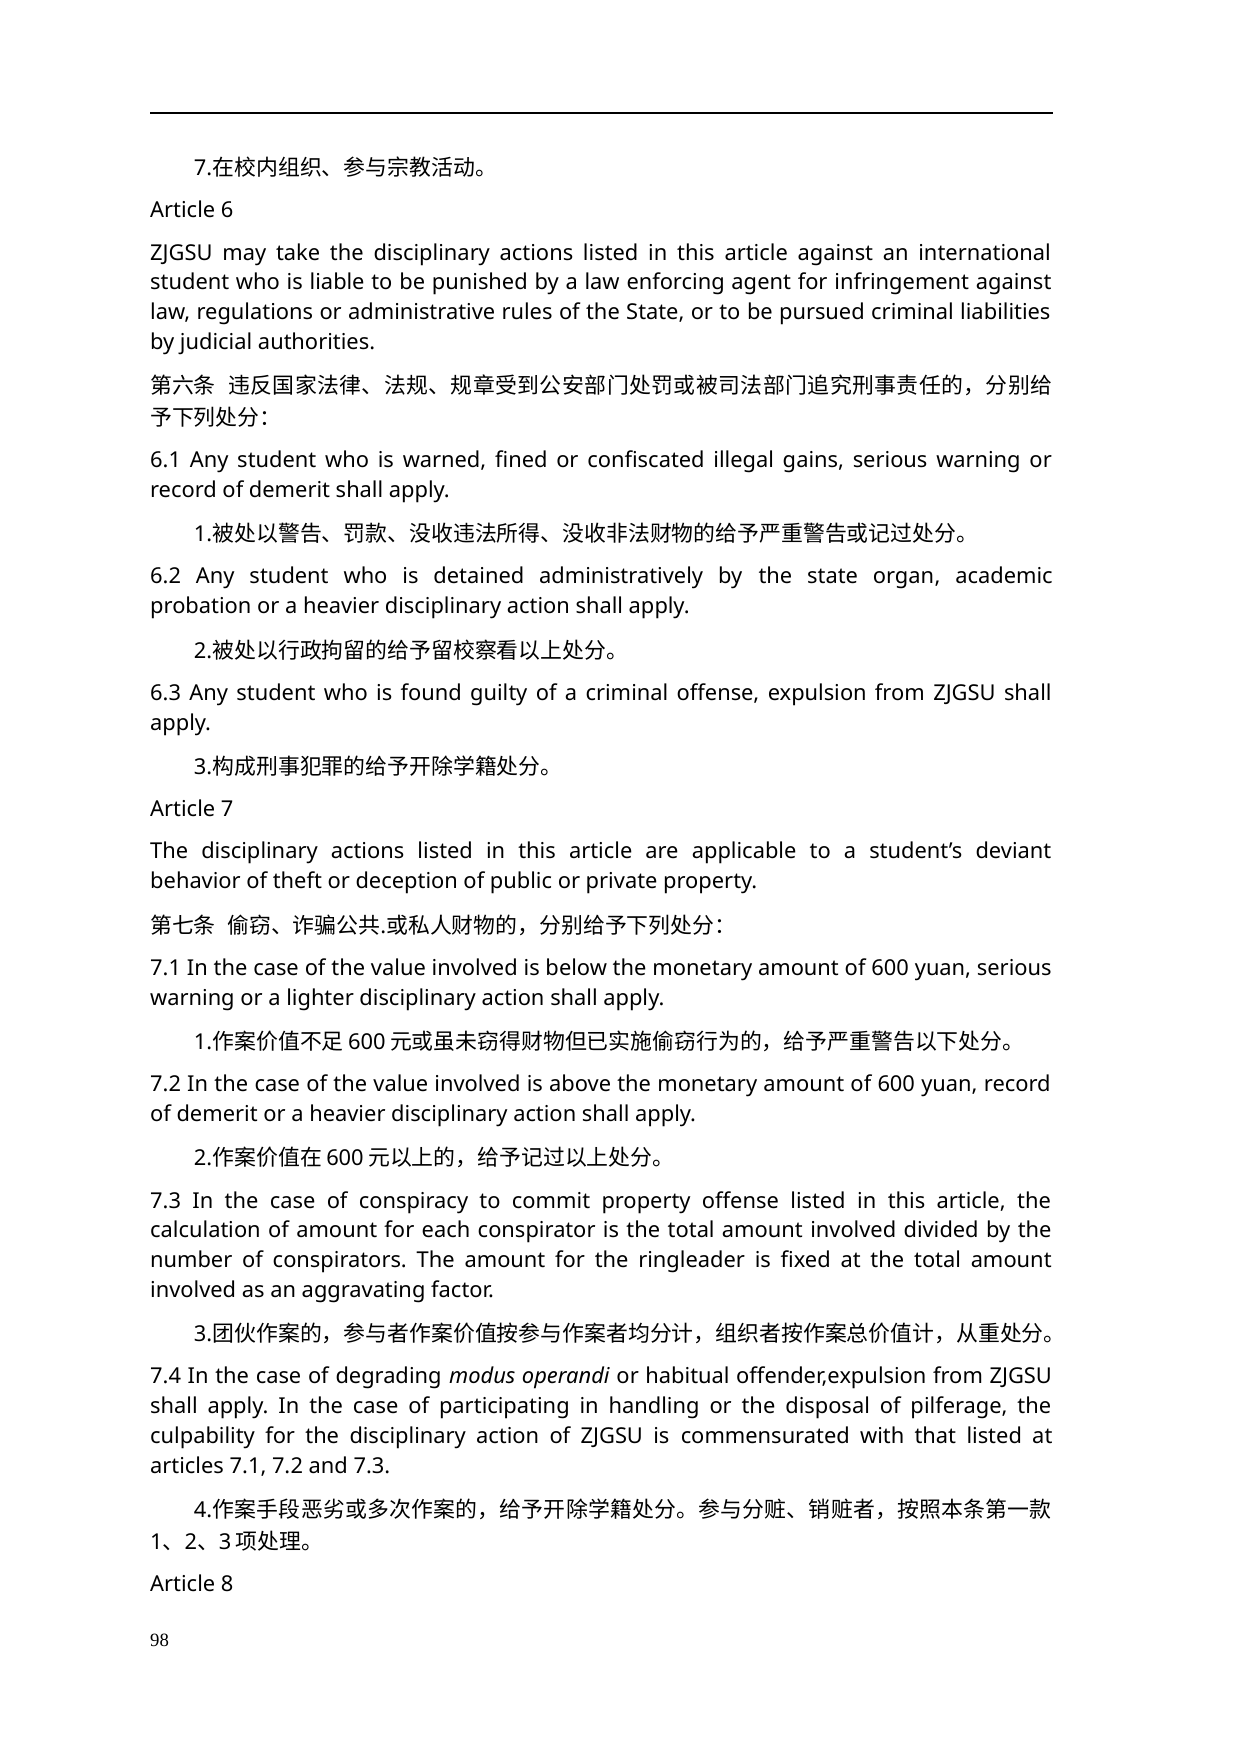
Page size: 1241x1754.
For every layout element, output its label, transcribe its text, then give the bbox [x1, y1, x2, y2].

text 6.2 Any student who is detained administratively by the state organ, academic probation or a heavier disciplinary action shall apply. [150, 561, 1053, 620]
list 在校内组织、参与宗教活动。 [150, 150, 1053, 182]
list 作案价值不足600元或虽未窃得财物但已实施偷窃行为的，给予严重警告以下处分。 [150, 1024, 1053, 1056]
list 作案价值在600元以上的，给予记过以上处分。 [150, 1140, 1053, 1172]
text 7.3 In the case of conspiracy to commit property offense listed in this article, the calculation of amount for each conspirator is the total amount involved divided by the number of conspirators. The amount for the ringleader is fixed at the total amount involved as an aggravating factor. [150, 1184, 1053, 1304]
text 2.被处以行政拘留的给予留校察看以上处分。 [150, 633, 1053, 664]
text 6.3 Any student who is found guilty of a criminal offense, expulsion from ZJGSU shall apply. [150, 677, 1053, 736]
text ZJGSU may take the disciplinary actions listed in this article against an international student who is liable to be punished by a law enforcing agent for infringement against law, regulations or administrative rules of the State, or to be pursued criminal liabilities by judicial authorities. [150, 237, 1053, 356]
list 违反国家法律、法规、规章受到公安部门处罚或被司法部门追究刑事责任的，分别给予下列处分： [150, 368, 1053, 432]
list 偷窃、诈骗公共.或私人财物的，分别给予下列处分： [150, 908, 1053, 939]
text 7.1 In the case of the value involved is below the monetary amount of 600 yuan, serious warning or a lighter disciplinary action shall apply. [150, 952, 1053, 1011]
text Article 6 [150, 194, 1053, 224]
text The disciplinary actions listed in this article are applicable to a student’s deviant behavior of theft or deception of public or private property. [150, 836, 1053, 895]
list 被处以警告、罚款、没收违法所得、没收非法财物的给予严重警告或记过处分。 [150, 516, 1053, 548]
text Article 7 [150, 793, 1053, 823]
list 构成刑事犯罪的给予开除学籍处分。 [150, 749, 1053, 781]
text 4.作案手段恶劣或多次作案的，给予开除学籍处分。参与分赃、销赃者，按照本条第一款1、2、3项处理。 [150, 1492, 1053, 1556]
text Article 8 [150, 1568, 1053, 1598]
list 团伙作案的，参与者作案价值按参与作案者均分计，组织者按作案总价值计，从重处分。 [150, 1316, 1053, 1348]
text 7.4 In the case of degrading modus operandi or habitual offender,expulsion from ZJGSU shall apply. In the case of participating in handling or the disposal of pilferage, the culpability for the disciplinary action of ZJGSU is commensurated with that listed at articles 7.1, 7.2 and 7.3. [150, 1361, 1053, 1480]
text 7.2 In the case of the value involved is above the monetary amount of 600 yuan, record of demerit or a heavier disciplinary action shall apply. [150, 1068, 1053, 1128]
text 6.1 Any student who is warned, fined or confiscated illegal gains, serious warning or record of demerit shall apply. [150, 444, 1053, 504]
